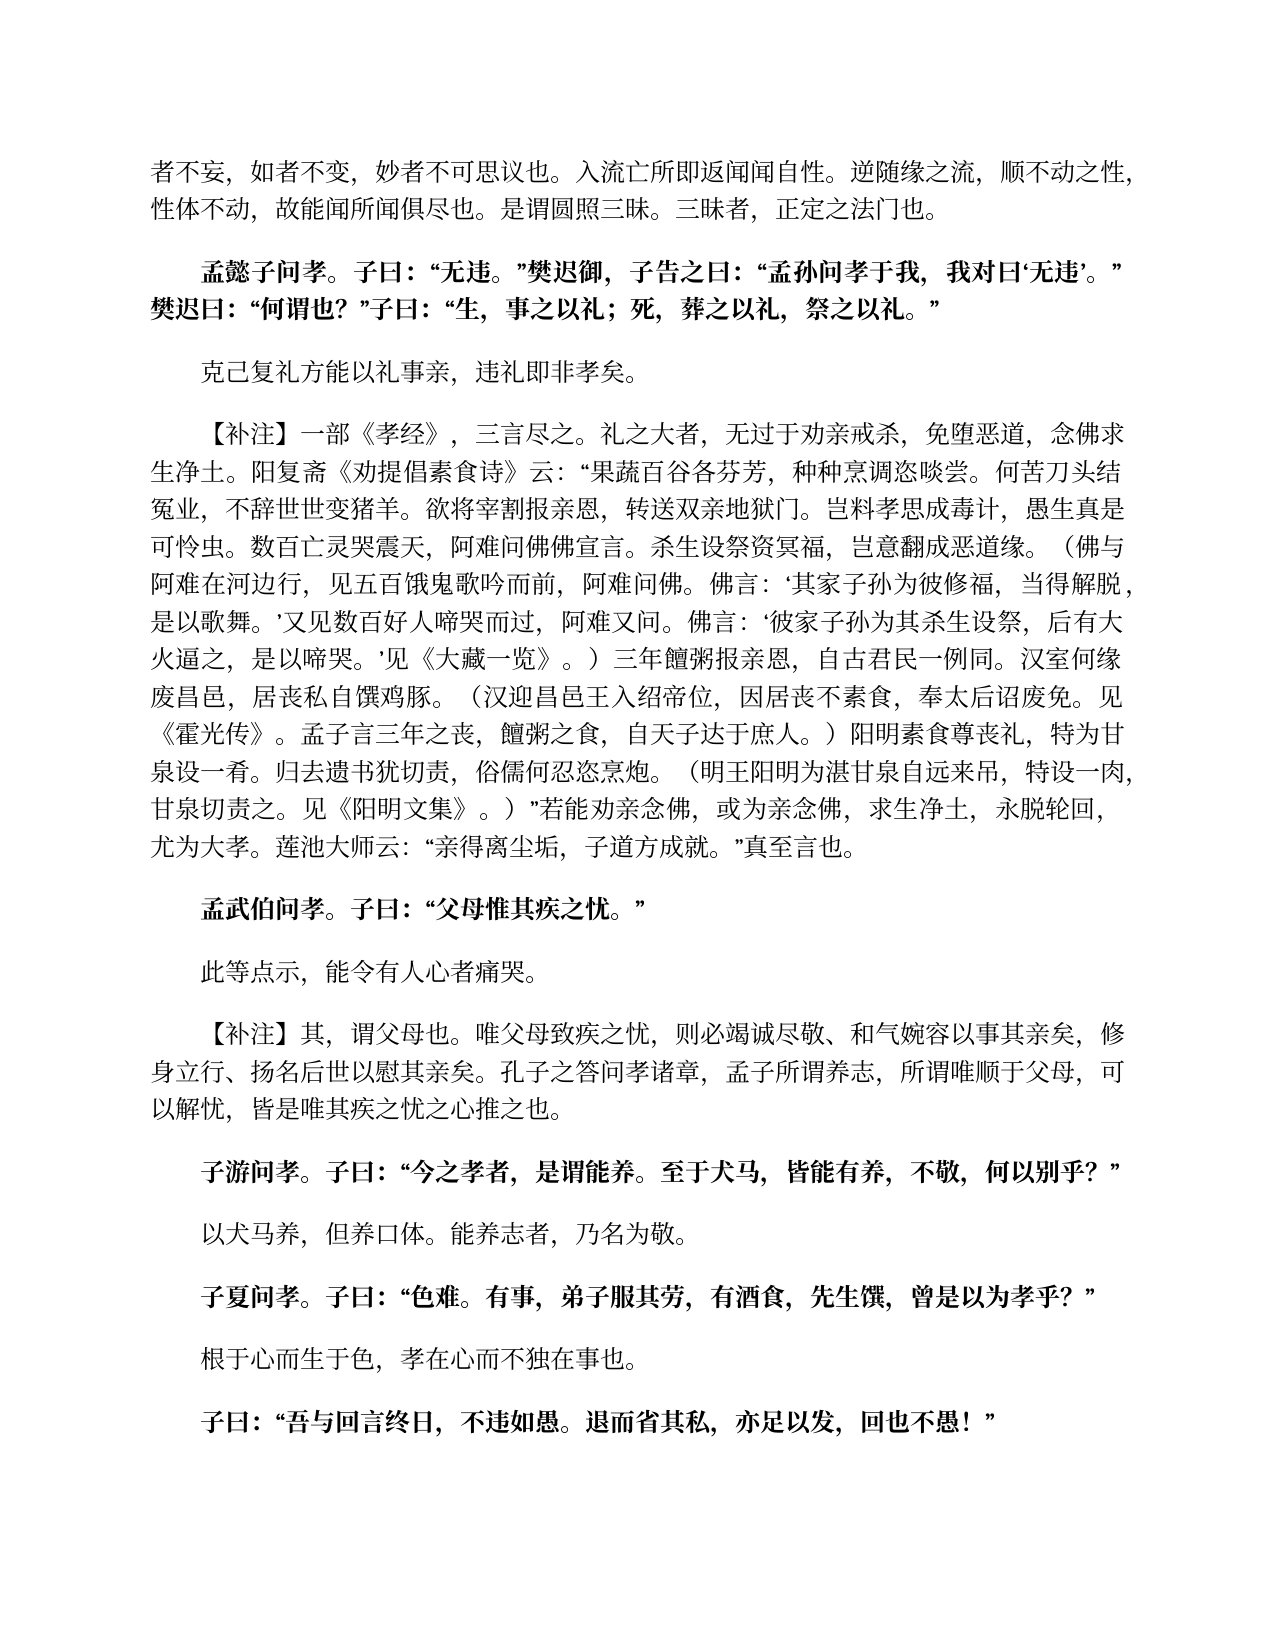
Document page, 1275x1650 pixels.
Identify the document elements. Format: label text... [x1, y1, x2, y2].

text 孟懿子问孝。子曰：“无违。”樊迟御，子告之曰：“孟孙问孝于我，我对曰‘无违’。”樊迟曰：“何谓也？”子曰：“生，事之以礼；死，葬之以礼，祭之以礼。” [150, 250, 1125, 325]
text 克己复礼方能以礼事亲，违礼即非孝矣。 [150, 350, 1125, 387]
text 子夏问孝。子曰：“色难。有事，弟子服其劳，有酒食，先生馔，曾是以为孝乎？” [150, 1275, 1125, 1312]
text 【补注】一部《孝经》，三言尽之。礼之大者，无过于劝亲戒杀，免堕恶道，念佛求生净土。阳复斋《劝提倡素食诗》云：“果蔬百谷各芬芳，种种烹调恣啖尝。何苦刀头结冤业，不辞世世变猪羊。欲将宰割报亲恩，转送双亲地狱门。岂料孝思成毒计，愚生真是可怜虫。数百亡灵哭震天，阿难问佛佛宣言。杀生设祭资冥福，岂意翻成恶道缘。（佛与阿难在河边行，见五百饿鬼歌吟而前，阿难问佛。佛言：‘其家子孙为彼修福，当得解脱，是以歌舞。’又见数百好人啼哭而过，阿难又问。佛言：‘彼家子孙为其杀生设祭，后有大火逼之，是以啼哭。’见《大藏一览》。）三年饘粥报亲恩，自古君民一例同。汉室何缘废昌邑，居丧私自馔鸡豚。（汉迎昌邑王入绍帝位，因居丧不素食，奉太后诏废免。见《霍光传》。孟子言三年之丧，饘粥之食，自天子达于庶人。）阳明素食尊丧礼，特为甘泉设一肴。归去遗书犹切责，俗儒何忍恣烹炮。（明王阳明为湛甘泉自远来吊，特设一肉，甘泉切责之。见《阳明文集》。）”若能劝亲念佛，或为亲念佛，求生净土，永脱轮回，尤为大孝。莲池大师云：“亲得离尘垢，子道方成就。”真至言也。 [150, 412, 1125, 862]
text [150, 150, 1125, 225]
text 孟武伯问孝。子曰：“父母惟其疾之忧。” [150, 887, 1125, 925]
text 以犬马养，但养口体。能养志者，乃名为敬。 [150, 1212, 1125, 1250]
text 【补注】其，谓父母也。唯父母致疾之忧，则必竭诚尽敬、和气婉容以事其亲矣，修身立行、扬名后世以慰其亲矣。孔子之答问孝诸章，孟子所谓养志，所谓唯顺于父母，可以解忧，皆是唯其疾之忧之心推之也。 [150, 1012, 1125, 1125]
text 子曰：“吾与回言终日，不违如愚。退而省其私，亦足以发，回也不愚！” [150, 1400, 1125, 1437]
text 根于心而生于色，孝在心而不独在事也。 [150, 1337, 1125, 1375]
text 子游问孝。子曰：“今之孝者，是谓能养。至于犬马，皆能有养，不敬，何以别乎？” [150, 1150, 1125, 1187]
text 此等点示，能令有人心者痛哭。 [150, 950, 1125, 987]
